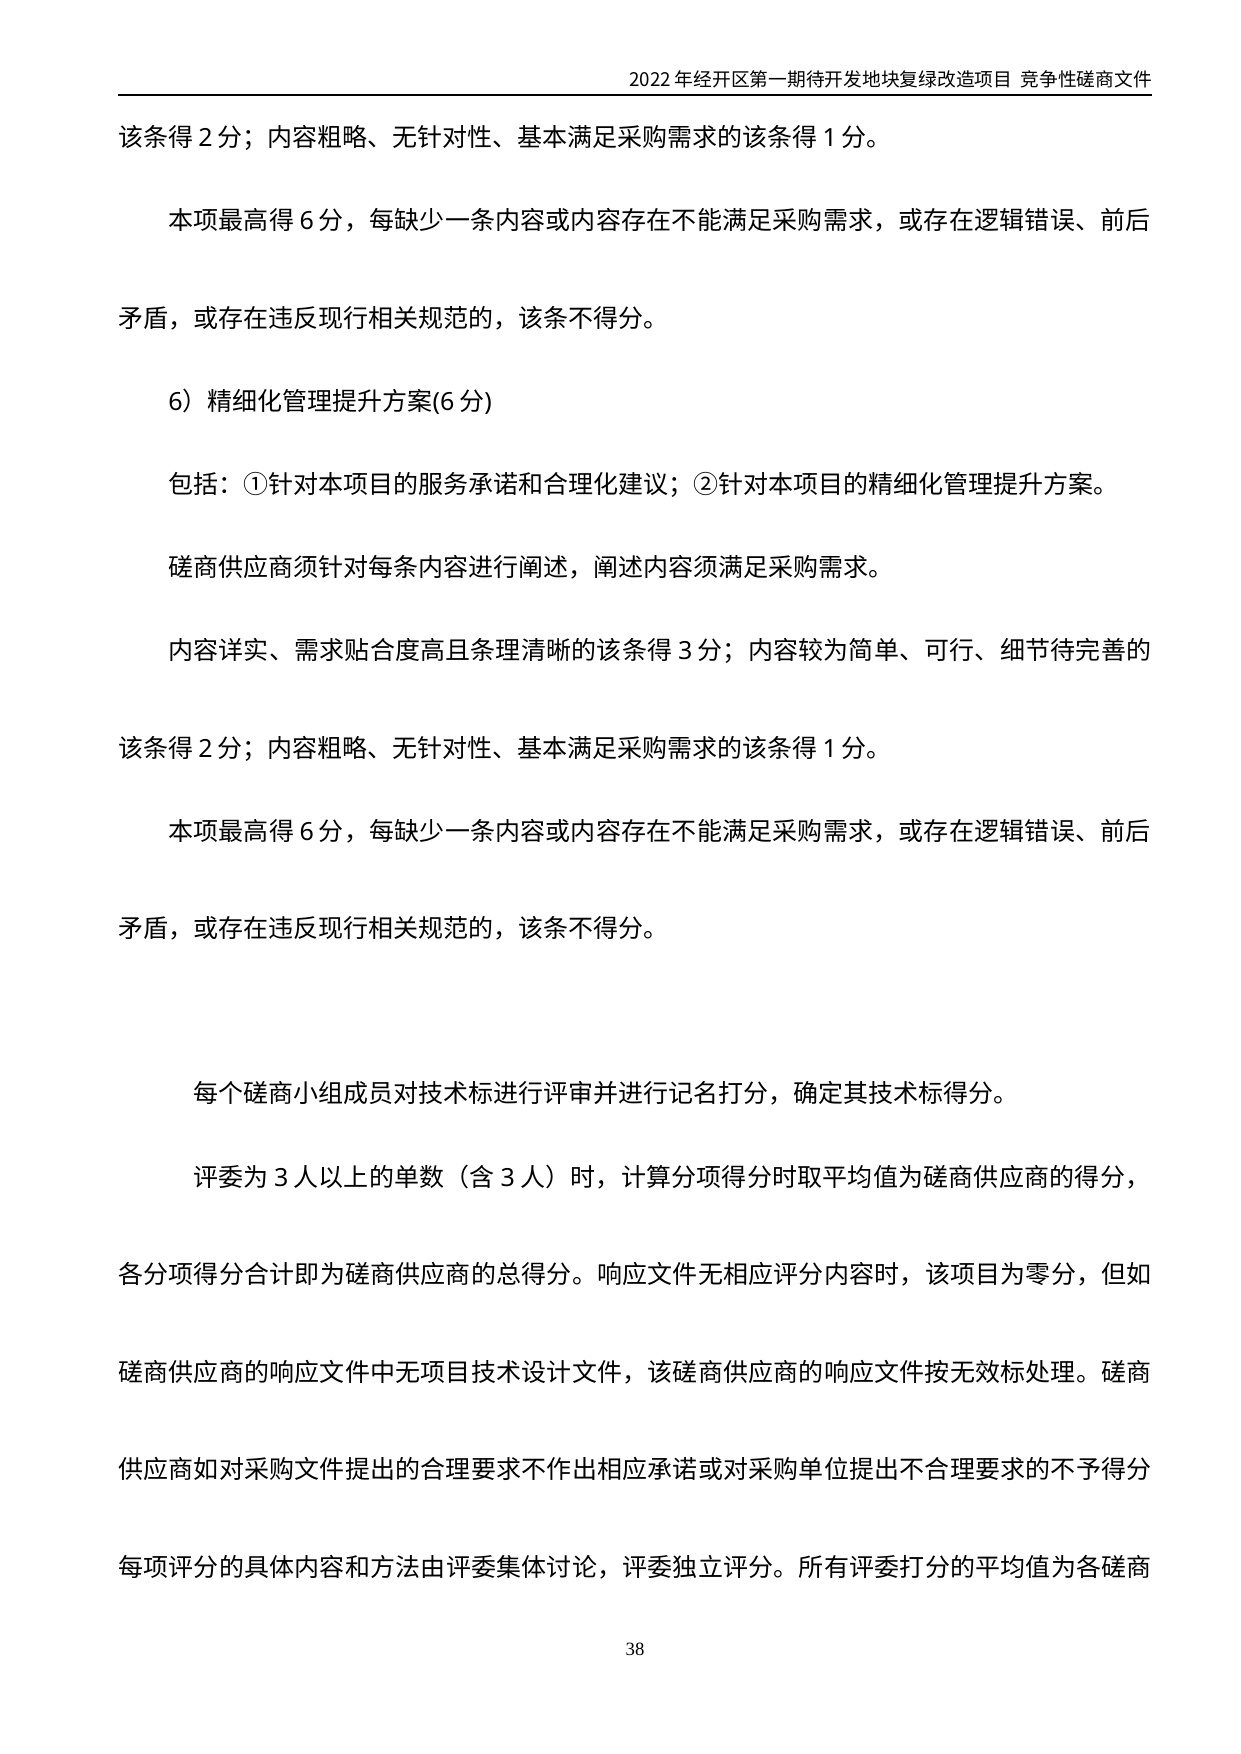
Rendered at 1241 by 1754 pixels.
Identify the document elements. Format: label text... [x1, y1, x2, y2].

text 6）精细化管理提升方案(6分) [118, 367, 1152, 432]
text 内容详实、需求贴合度高且条理清晰的该条得3分；内容较为简单、可行、细节待完善的该条得2分；内容粗略、无针对性、基本满足采购需求的该条得1分。 [118, 616, 1152, 779]
text 磋商供应商须针对每条内容进行阐述，阐述内容须满足采购需求。 [118, 533, 1152, 598]
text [118, 1143, 1152, 1598]
text 本项最高得6分，每缺少一条内容或内容存在不能满足采购需求，或存在逻辑错误、前后矛盾，或存在违反现行相关规范的，该条不得分。 [118, 797, 1152, 959]
text 包括：①针对本项目的服务承诺和合理化建议；②针对本项目的精细化管理提升方案。 [118, 450, 1152, 515]
text 每个磋商小组成员对技术标进行评审并进行记名打分，确定其技术标得分。 [118, 1059, 1152, 1124]
text 本项最高得6分，每缺少一条内容或内容存在不能满足采购需求，或存在逻辑错误、前后矛盾，或存在违反现行相关规范的，该条不得分。 [118, 186, 1152, 349]
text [118, 103, 1152, 168]
